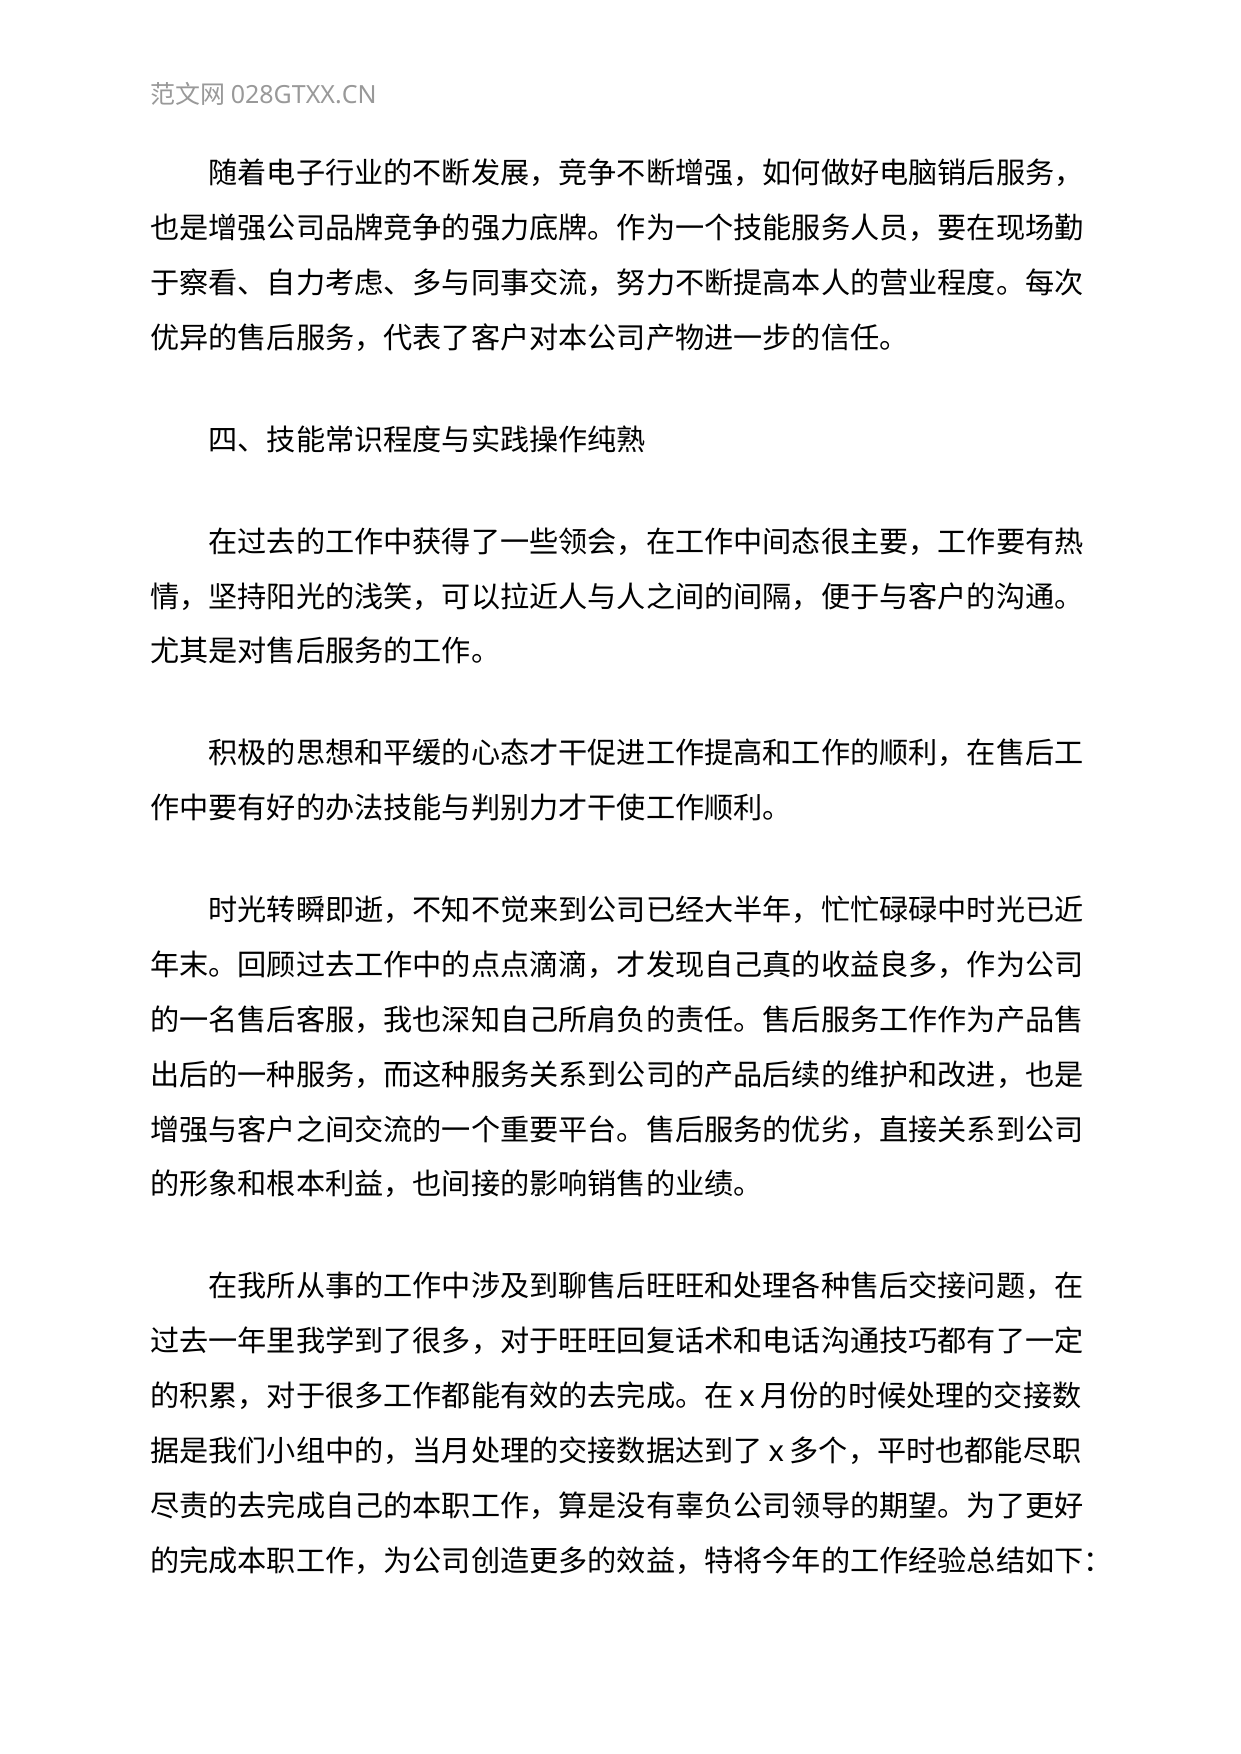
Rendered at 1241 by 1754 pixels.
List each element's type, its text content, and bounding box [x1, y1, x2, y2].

text 随着电子行业的不断发展，竞争不断增强，如何做好电脑销后服务，也是增强公司品牌竞争的强力底牌。作为一个技能服务人员，要在现场勤于察看、自力考虑、多与同事交流，努力不断提高本人的营业程度。每次优异的售后服务，代表了客户对本公司产物进一步的信任。 [150, 150, 1090, 357]
text 积极的思想和平缓的心态才干促进工作提高和工作的顺利，在售后工作中要有好的办法技能与判别力才干使工作顺利。 [150, 730, 1090, 827]
text 在过去的工作中获得了一些领会，在工作中间态很主要，工作要有热情，坚持阳光的浅笑，可以拉近人与人之间的间隔，便于与客户的沟通。尤其是对售后服务的工作。 [150, 518, 1090, 670]
text 在我所从事的工作中涉及到聊售后旺旺和处理各种售后交接问题，在过去一年里我学到了很多，对于旺旺回复话术和电话沟通技巧都有了一定的积累，对于很多工作都能有效的去完成。在x月份的时候处理的交接数据是我们小组中的，当月处理的交接数据达到了x多个，平时也都能尽职尽责的去完成自己的本职工作，算是没有辜负公司领导的期望。为了更好的完成本职工作，为公司创造更多的效益，特将今年的工作经验总结如下： [150, 1263, 1090, 1580]
text 四、技能常识程度与实践操作纯熟 [150, 416, 1090, 459]
text 时光转瞬即逝，不知不觉来到公司已经大半年，忙忙碌碌中时光已近年末。回顾过去工作中的点点滴滴，才发现自己真的收益良多，作为公司的一名售后客服，我也深知自己所肩负的责任。售后服务工作作为产品售出后的一种服务，而这种服务关系到公司的产品后续的维护和改进，也是增强与客户之间交流的一个重要平台。售后服务的优劣，直接关系到公司的形象和根本利益，也间接的影响销售的业绩。 [150, 886, 1090, 1203]
